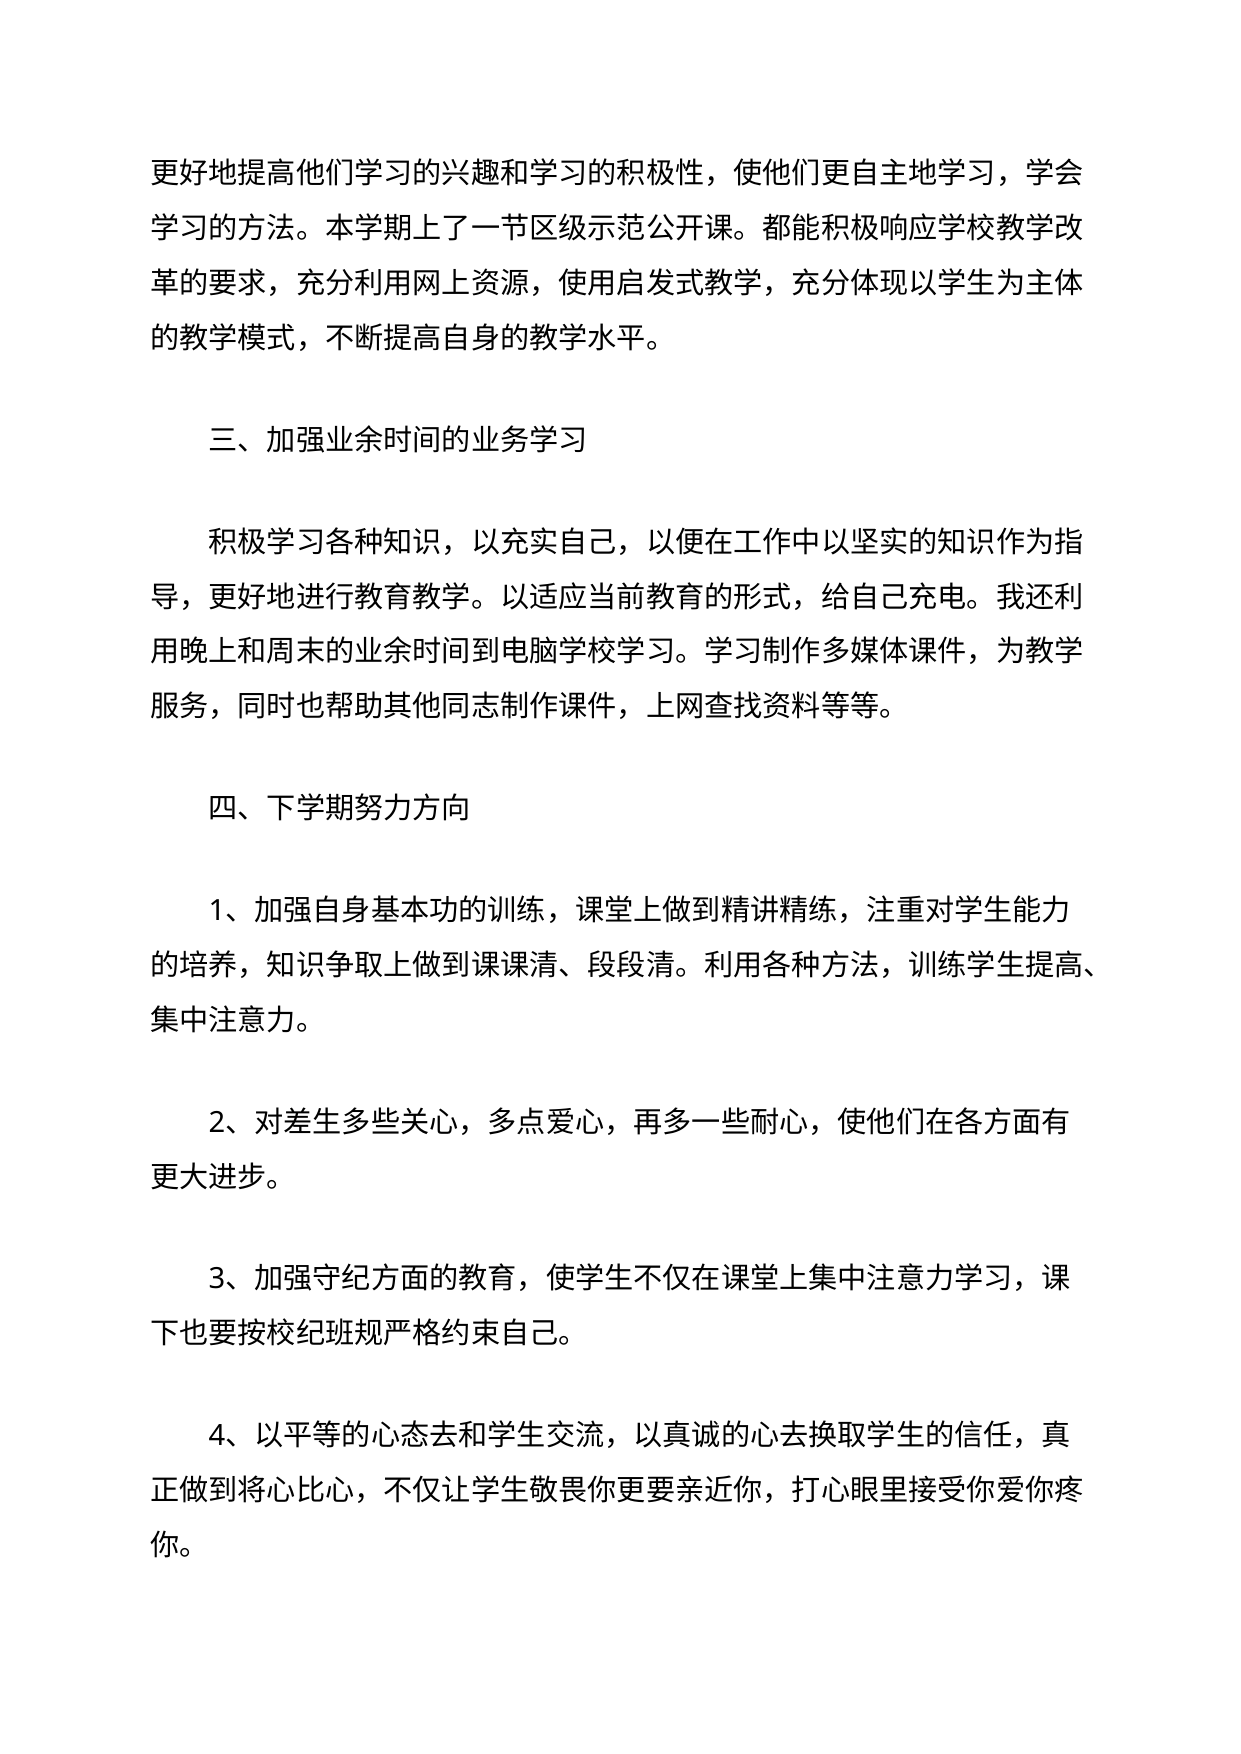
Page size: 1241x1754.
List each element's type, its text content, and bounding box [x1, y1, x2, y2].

text 积极学习各种知识，以充实自己，以便在工作中以坚实的知识作为指导，更好地进行教育教学。以适应当前教育的形式，给自己充电。我还利用晚上和周末的业余时间到电脑学校学习。学习制作多媒体课件，为教学服务，同时也帮助其他同志制作课件，上网查找资料等等。 [150, 518, 1090, 725]
text 3、加强守纪方面的教育，使学生不仅在课堂上集中注意力学习，课下也要按校纪班规严格约束自己。 [150, 1255, 1090, 1352]
text 2、对差生多些关心，多点爱心，再多一些耐心，使他们在各方面有更大进步。 [150, 1098, 1090, 1195]
text 三、加强业余时间的业务学习 [150, 416, 1090, 459]
text 4、以平等的心态去和学生交流，以真诚的心去换取学生的信任，真正做到将心比心，不仅让学生敬畏你更要亲近你，打心眼里接受你爱你疼你。 [150, 1412, 1090, 1564]
text 四、下学期努力方向 [150, 785, 1090, 827]
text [150, 150, 1090, 357]
text 1、加强自身基本功的训练，课堂上做到精讲精练，注重对学生能力的培养，知识争取上做到课课清、段段清。利用各种方法，训练学生提高、集中注意力。 [150, 886, 1090, 1039]
